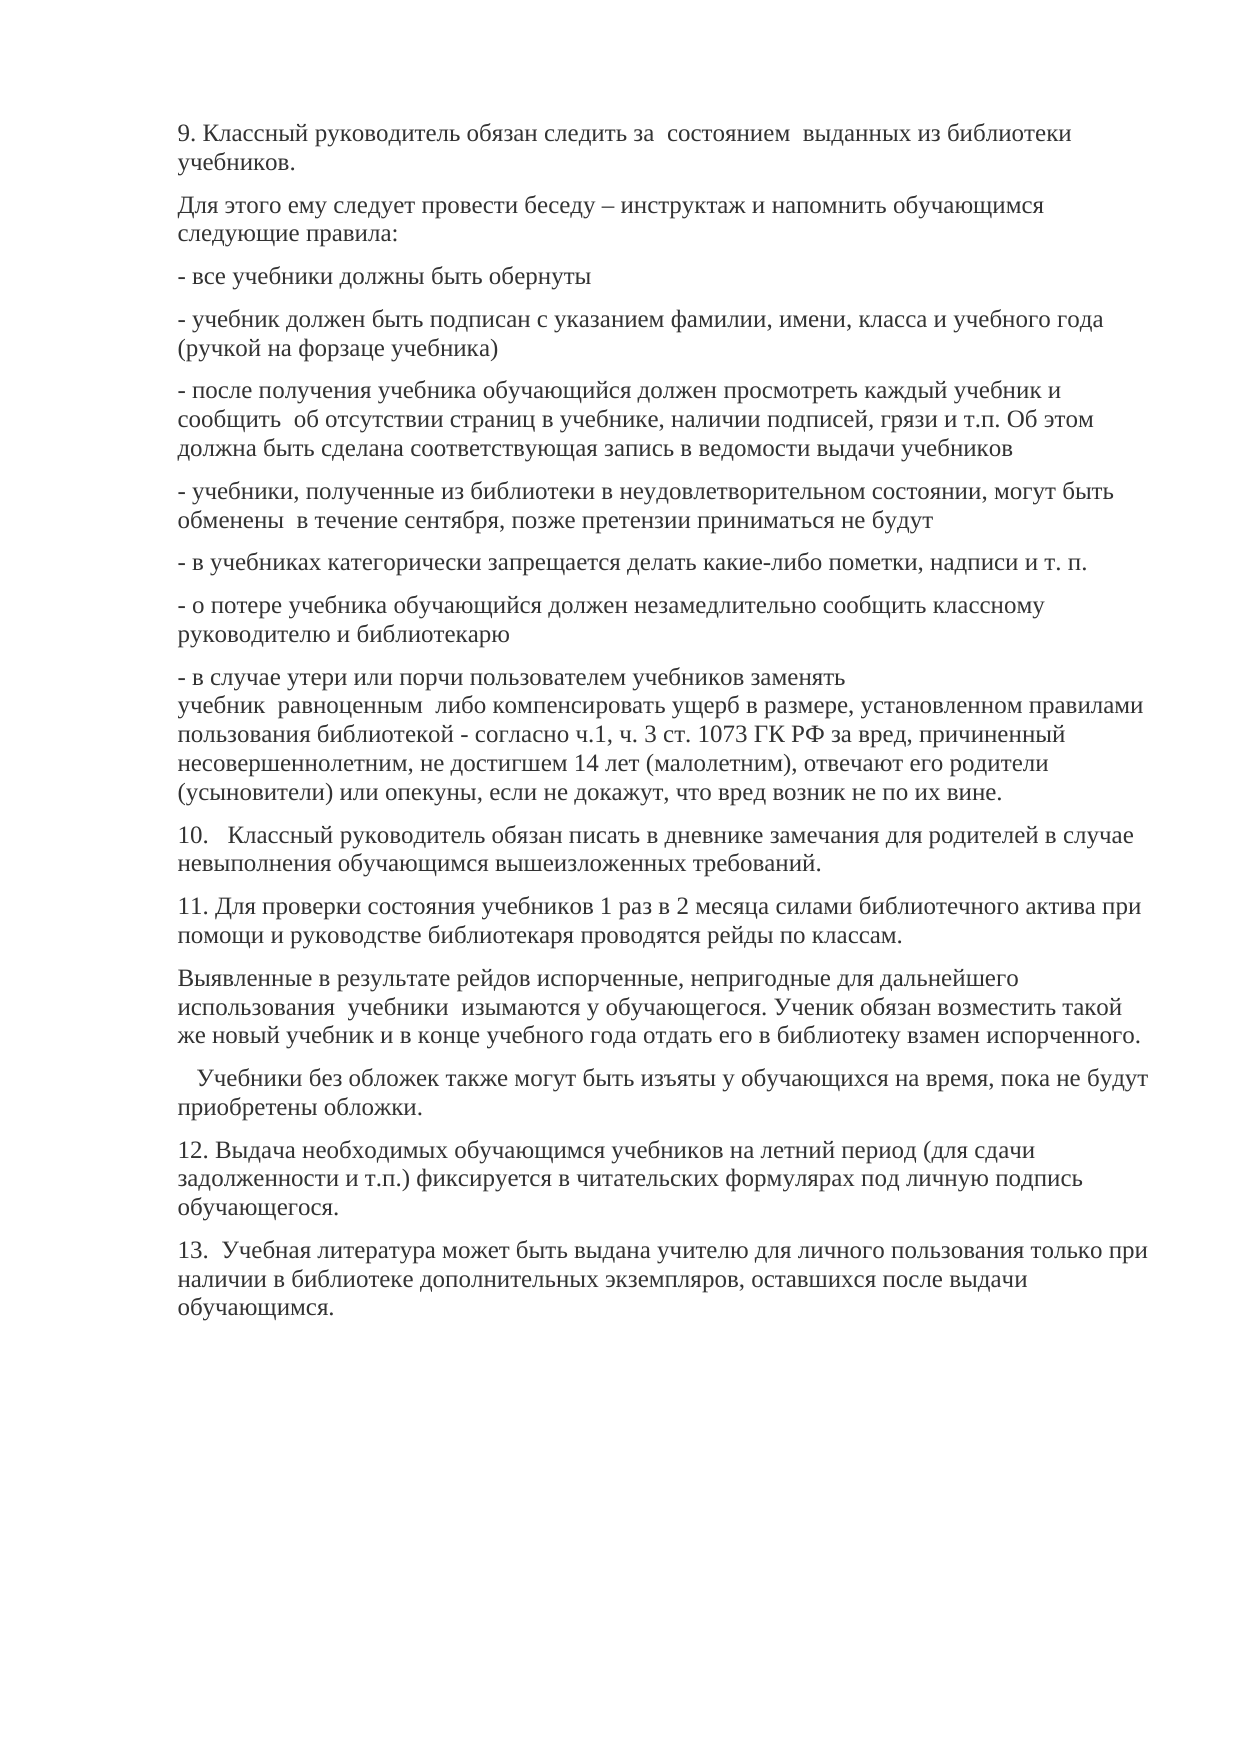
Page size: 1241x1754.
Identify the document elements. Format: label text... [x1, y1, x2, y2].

text - все учебники должны быть обернуты [177, 261, 1152, 290]
text Учебники без обложек также могут быть изъяты у обучающихся на время, пока не будут приобретены обложки. [177, 1063, 1152, 1121]
text - в учебниках категорически запрещается делать какие-либо пометки, надписи и т. п. [177, 547, 1152, 576]
text 9. Классный руководитель обязан следить за состоянием выданных из библиотеки учебников. [177, 118, 1152, 176]
text - учебники, полученные из библиотеки в неудовлетворительном состоянии, могут быть обменены в течение сентября, позже претензии приниматься не будут [177, 476, 1152, 533]
text - учебник должен быть подписан с указанием фамилии, имени, класса и учебного года (ручкой на форзаце учебника) [177, 304, 1152, 362]
text 12. Выдача необходимых обучающимся учебников на летний период (для сдачи задолженности и т.п.) фиксируется в читательских формулярах под личную подпись обучающегося. [177, 1135, 1152, 1221]
text - в случае утери или порчи пользователем учебников заменять учебник равноценным либо компенсировать ущерб в размере, установленном правилами пользования библиотекой - согласно ч.1, ч. 3 ст. 1073 ГК РФ за вред, причиненный несовершеннолетним, не достигшем 14 лет (малолетним), отвечают его родители (усыновители) или опекуны, если не докажут, что вред возник не по их вине. [177, 662, 1152, 806]
text 11. Для проверки состояния учебников 1 раз в 2 месяца силами библиотечного актива при помощи и руководстве библиотекаря проводятся рейды по классам. [177, 891, 1152, 949]
text Выявленные в результате рейдов испорченные, непригодные для дальнейшего использования учебники изымаются у обучающегося. Ученик обязан возместить такой же новый учебник и в конце учебного года отдать его в библиотеку взамен испорченного. [177, 963, 1152, 1049]
text 10. Классный руководитель обязан писать в дневнике замечания для родителей в случае невыполнения обучающимся вышеизложенных требований. [177, 820, 1152, 877]
text - после получения учебника обучающийся должен просмотреть каждый учебник и сообщить об отсутствии страниц в учебнике, наличии подписей, грязи и т.п. Об этом должна быть сделана соответствующая запись в ведомости выдачи учебников [177, 376, 1152, 462]
text 13. Учебная литература может быть выдана учителю для личного пользования только при наличии в библиотеке дополнительных экземпляров, оставшихся после выдачи обучающимся. [177, 1235, 1152, 1321]
text - о потере учебника обучающийся должен незамедлительно сообщить классному руководителю и библиотекарю [177, 590, 1152, 648]
text Для этого ему следует провести беседу – инструктаж и напомнить обучающимся следующие правила: [177, 190, 1152, 247]
